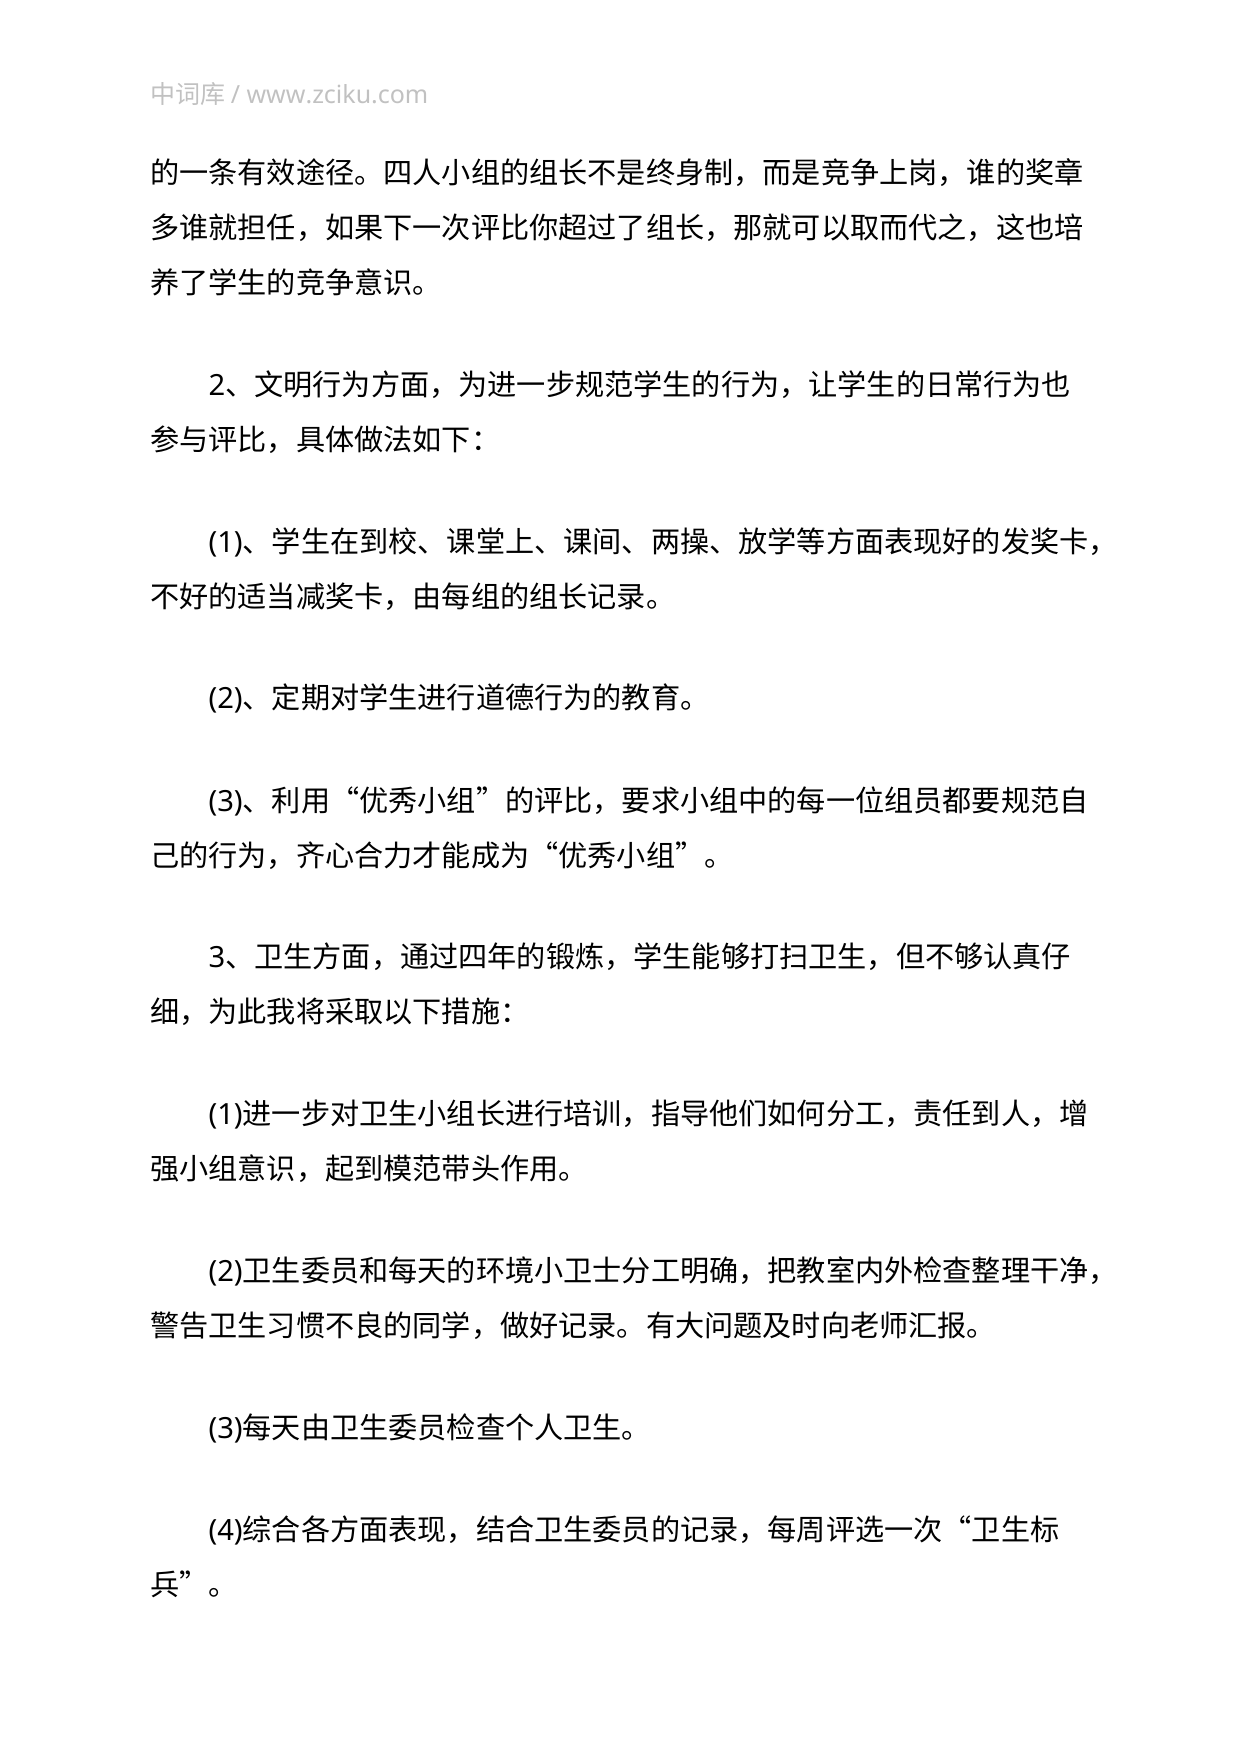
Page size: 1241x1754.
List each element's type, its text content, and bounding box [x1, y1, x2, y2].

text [150, 150, 1090, 302]
text (3)每天由卫生委员检查个人卫生。 [150, 1404, 1090, 1447]
text (1)进一步对卫生小组长进行培训，指导他们如何分工，责任到人，增强小组意识，起到模范带头作用。 [150, 1091, 1090, 1188]
text (2)卫生委员和每天的环境小卫士分工明确，把教室内外检查整理干净，警告卫生习惯不良的同学，做好记录。有大问题及时向老师汇报。 [150, 1247, 1090, 1345]
text (1)、学生在到校、课堂上、课间、两操、放学等方面表现好的发奖卡，不好的适当减奖卡，由每组的组长记录。 [150, 518, 1090, 616]
text 3、卫生方面，通过四年的锻炼，学生能够打扫卫生，但不够认真仔细，为此我将采取以下措施： [150, 934, 1090, 1031]
text (4)综合各方面表现，结合卫生委员的记录，每周评选一次“卫生标兵”。 [150, 1506, 1090, 1603]
text (3)、利用“优秀小组”的评比，要求小组中的每一位组员都要规范自己的行为，齐心合力才能成为“优秀小组”。 [150, 777, 1090, 874]
text (2)、定期对学生进行道德行为的教育。 [150, 675, 1090, 717]
text 2、文明行为方面，为进一步规范学生的行为，让学生的日常行为也参与评比，具体做法如下： [150, 362, 1090, 459]
